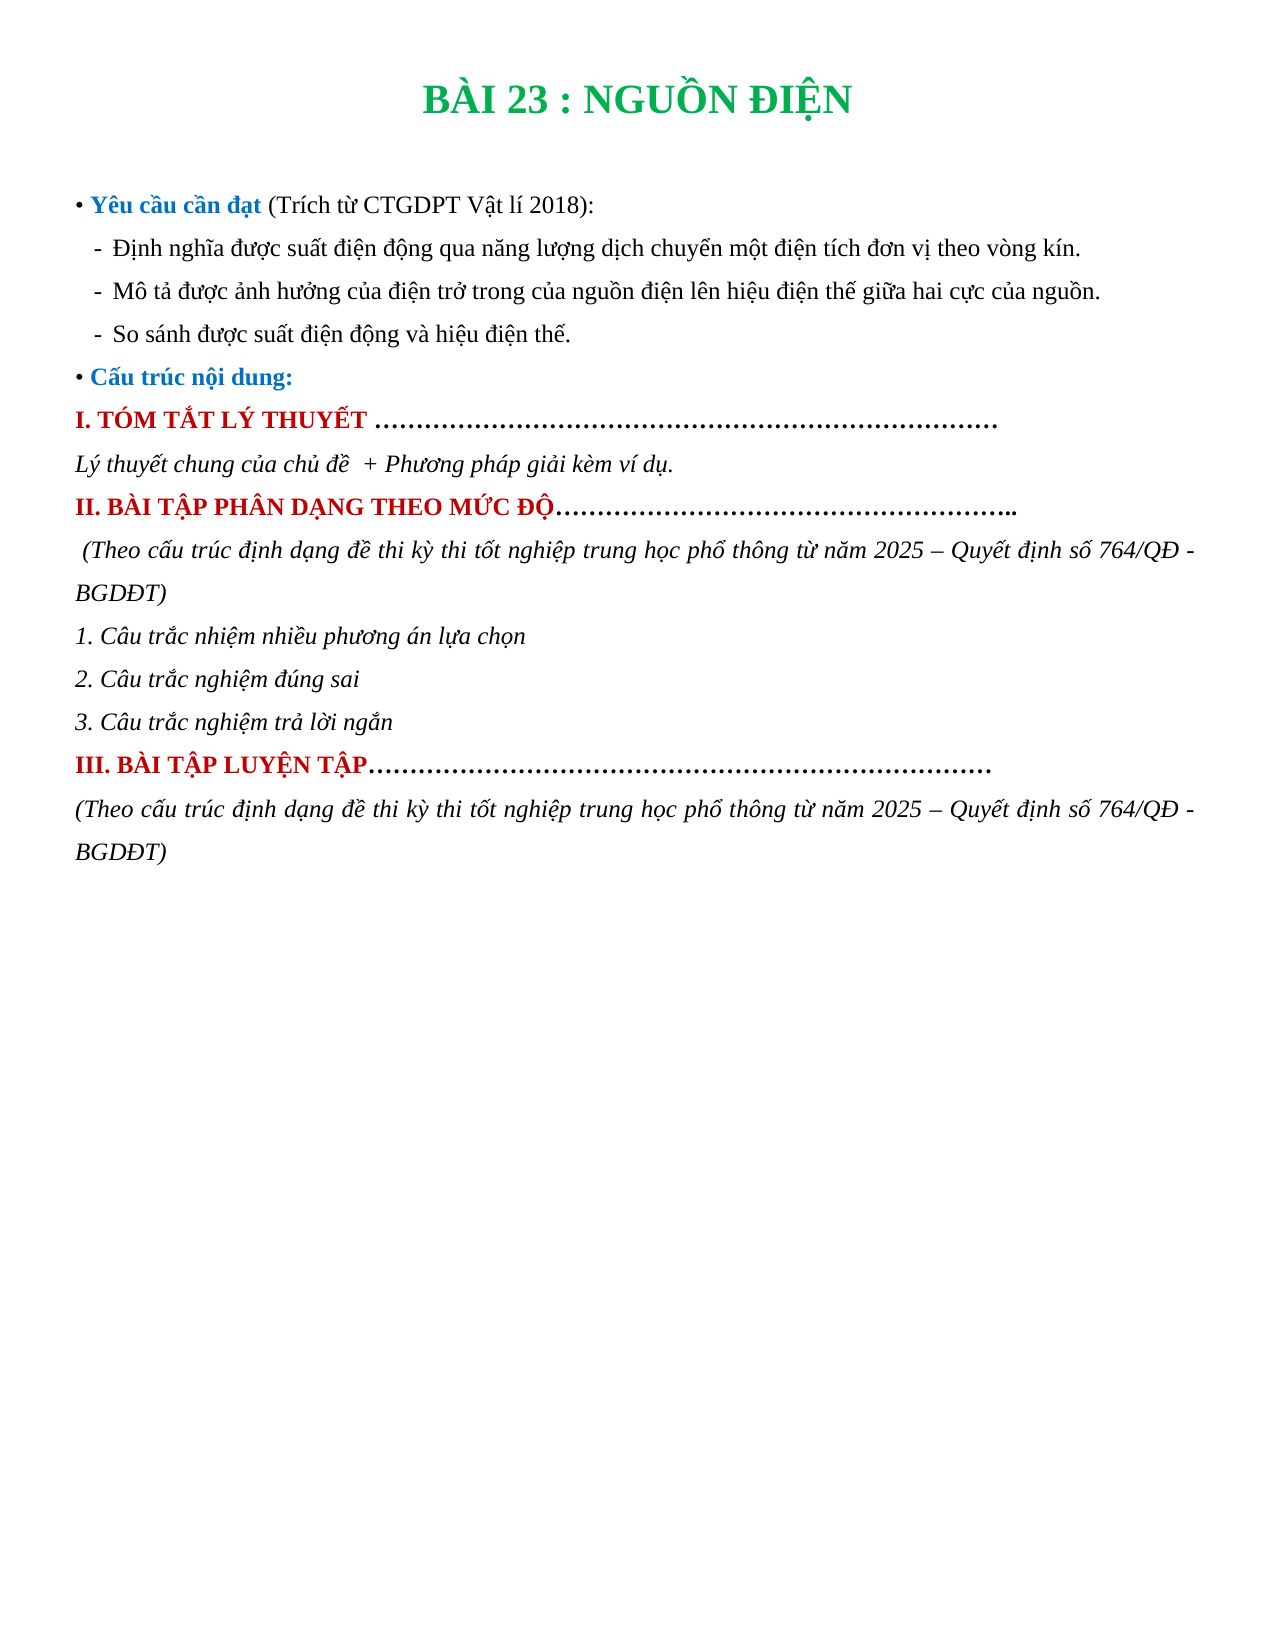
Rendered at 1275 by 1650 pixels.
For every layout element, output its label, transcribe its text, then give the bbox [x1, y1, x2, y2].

text I. TÓM TẮT LÝ THUYẾT ………………………………………………………………… [75, 406, 1200, 434]
text Lý thuyết chung của chủ đề + Phương pháp giải kèm ví dụ. [75, 449, 1200, 477]
text • Cấu trúc nội dung: [75, 362, 1200, 391]
text • Yêu cầu cần đạt (Trích từ CTGDPT Vật lí 2018): [75, 190, 1200, 219]
text (Theo cấu trúc định dạng đề thi kỳ thi tốt nghiệp trung học phổ thông từ năm 2025 – Quyết định số 764/QĐ - BGDĐT) [75, 794, 1200, 866]
text - Định nghĩa được suất điện động qua năng lượng dịch chuyển một điện tích đơn vị theo vòng kín. [94, 233, 1200, 262]
text BÀI 23 : NGUỒN ĐIỆN [75, 75, 1200, 123]
text (Theo cấu trúc định dạng đề thi kỳ thi tốt nghiệp trung học phổ thông từ năm 2025 – Quyết định số 764/QĐ - BGDĐT) [75, 535, 1200, 607]
text - Mô tả được ảnh hưởng của điện trở trong của nguồn điện lên hiệu điện thế giữa hai cực của nguồn. [94, 276, 1200, 305]
text 3. Câu trắc nghiệm trả lời ngắn [75, 707, 1200, 736]
text - So sánh được suất điện động và hiệu điện thế. [94, 319, 1200, 348]
text II. BÀI TẬP PHÂN DẠNG THEO MỨC ĐỘ……………………………………………….. [75, 492, 1200, 521]
text 2. Câu trắc nghiệm đúng sai [75, 664, 1200, 693]
text III. BÀI TẬP LUYỆN TẬP………………………………………………………………… [75, 751, 1200, 779]
text 1. Câu trắc nhiệm nhiều phương án lựa chọn [75, 621, 1200, 650]
